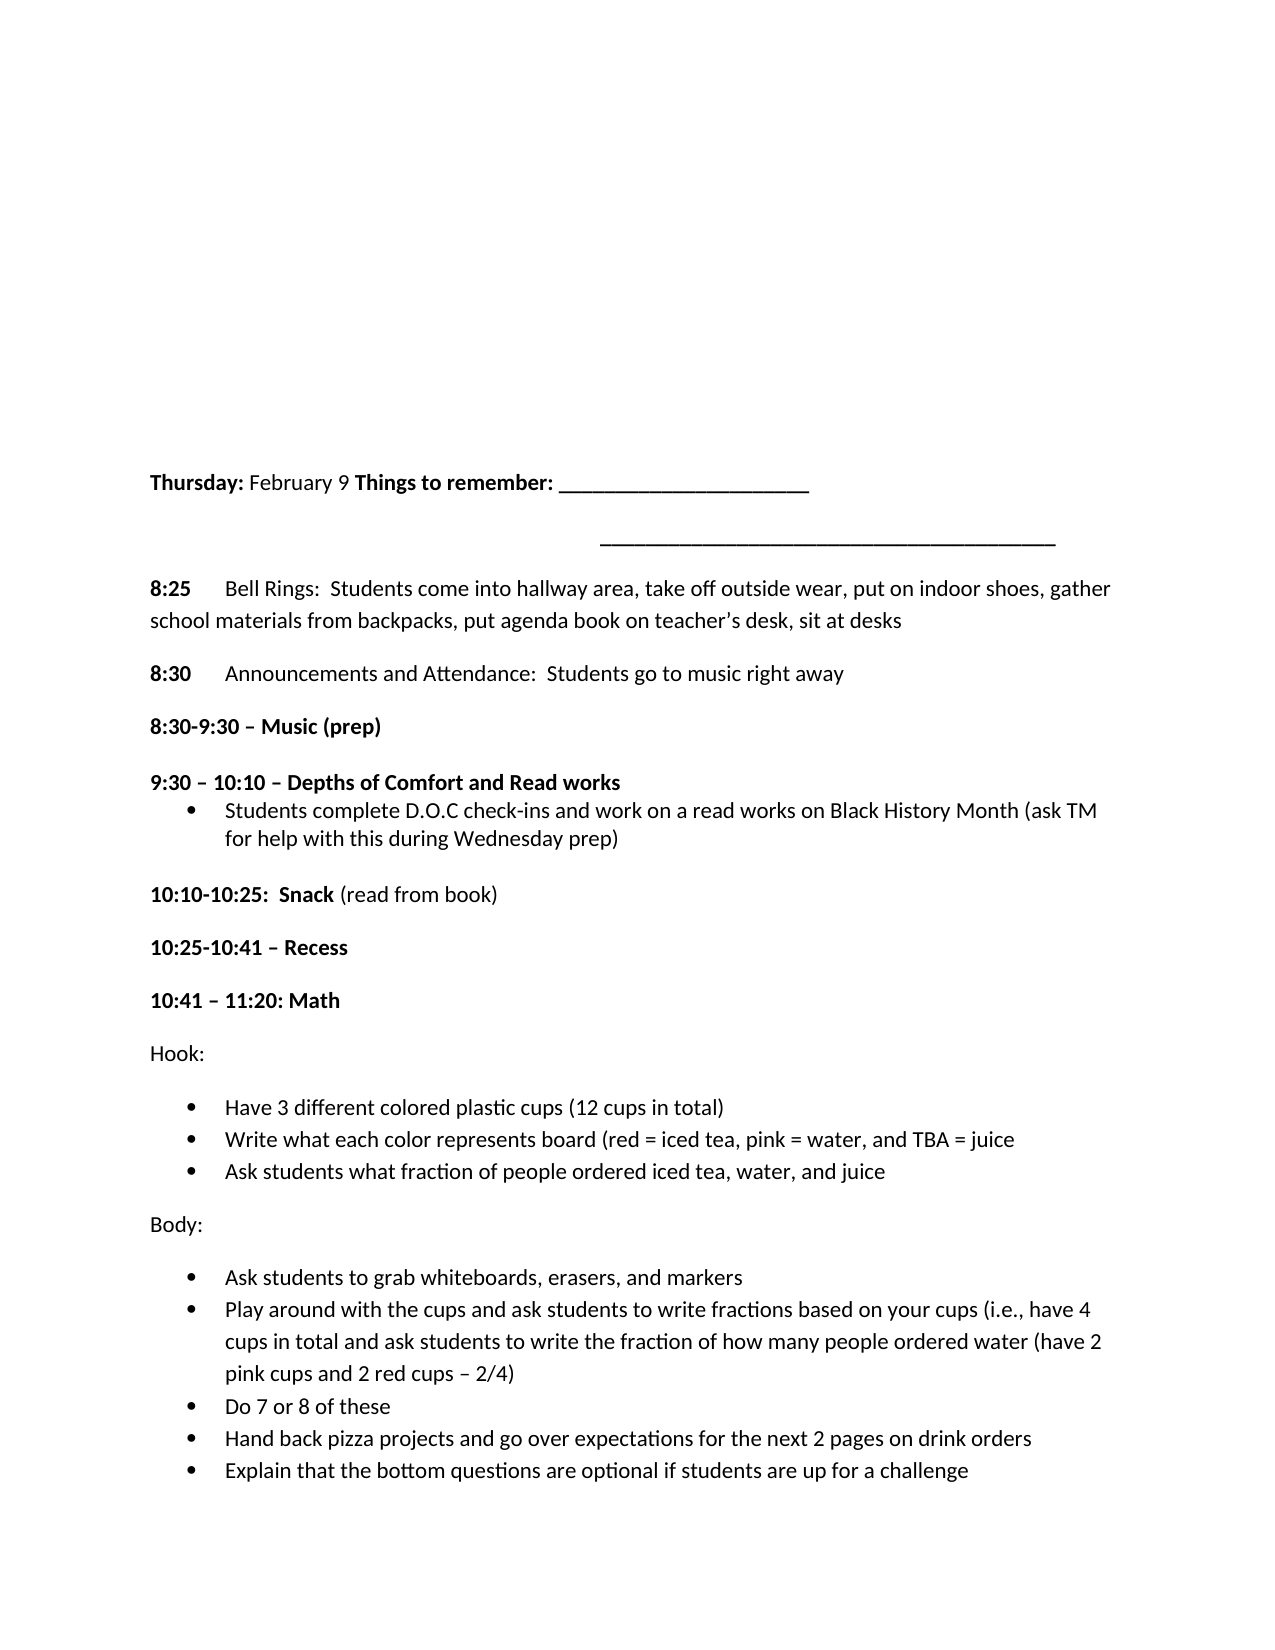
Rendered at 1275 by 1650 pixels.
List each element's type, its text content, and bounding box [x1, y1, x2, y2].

list Do 7 or 8 of these [187, 1392, 1125, 1420]
list Ask students what fraction of people ordered iced tea, water, and juice [187, 1157, 1125, 1185]
text 8:30 Announcements and Attendance: Students go to music right away [150, 659, 1125, 687]
list Explain that the bottom questions are optional if students are up for a challenge [187, 1456, 1125, 1484]
text 8:30-9:30 – Music (prep) [150, 712, 1125, 740]
text Hook: [150, 1039, 1125, 1068]
text ________________________________________ [150, 521, 1125, 549]
text 10:41 – 11:20: Math [150, 987, 1125, 1014]
list Students complete D.O.C check-ins and work on a read works on Black History Month (ask TM for help with this during Wednesday prep) [187, 796, 1125, 852]
text Body: [150, 1210, 1125, 1238]
text 10:10-10:25: Snack (read from book) [150, 881, 1125, 908]
text 9:30 – 10:10 – Depths of Comfort and Read works [150, 768, 1125, 796]
list Ask students to grab whiteboards, erasers, and markers [187, 1263, 1125, 1291]
text Thursday: February 9 Things to remember: ______________________ [150, 468, 1125, 496]
text 8:25 Bell Rings: Students come into hallway area, take off outside wear, put on indoor shoes, gather school materials from backpacks, put agenda book on teacher’s desk, sit at desks [150, 574, 1125, 634]
list Hand back pizza projects and go over expectations for the next 2 pages on drink orders [187, 1424, 1125, 1452]
list Write what each color represents board (red = iced tea, pink = water, and TBA = juice [187, 1125, 1125, 1153]
list Have 3 different colored plastic cups (12 cups in total) [187, 1093, 1125, 1121]
text 10:25-10:41 – Recess [150, 933, 1125, 962]
list Play around with the cups and ask students to write fractions based on your cups (i.e., have 4 cups in total and ask students to write the fraction of how many people ordered water (have 2 pink cups and 2 red cups – 2/4) [187, 1295, 1125, 1388]
